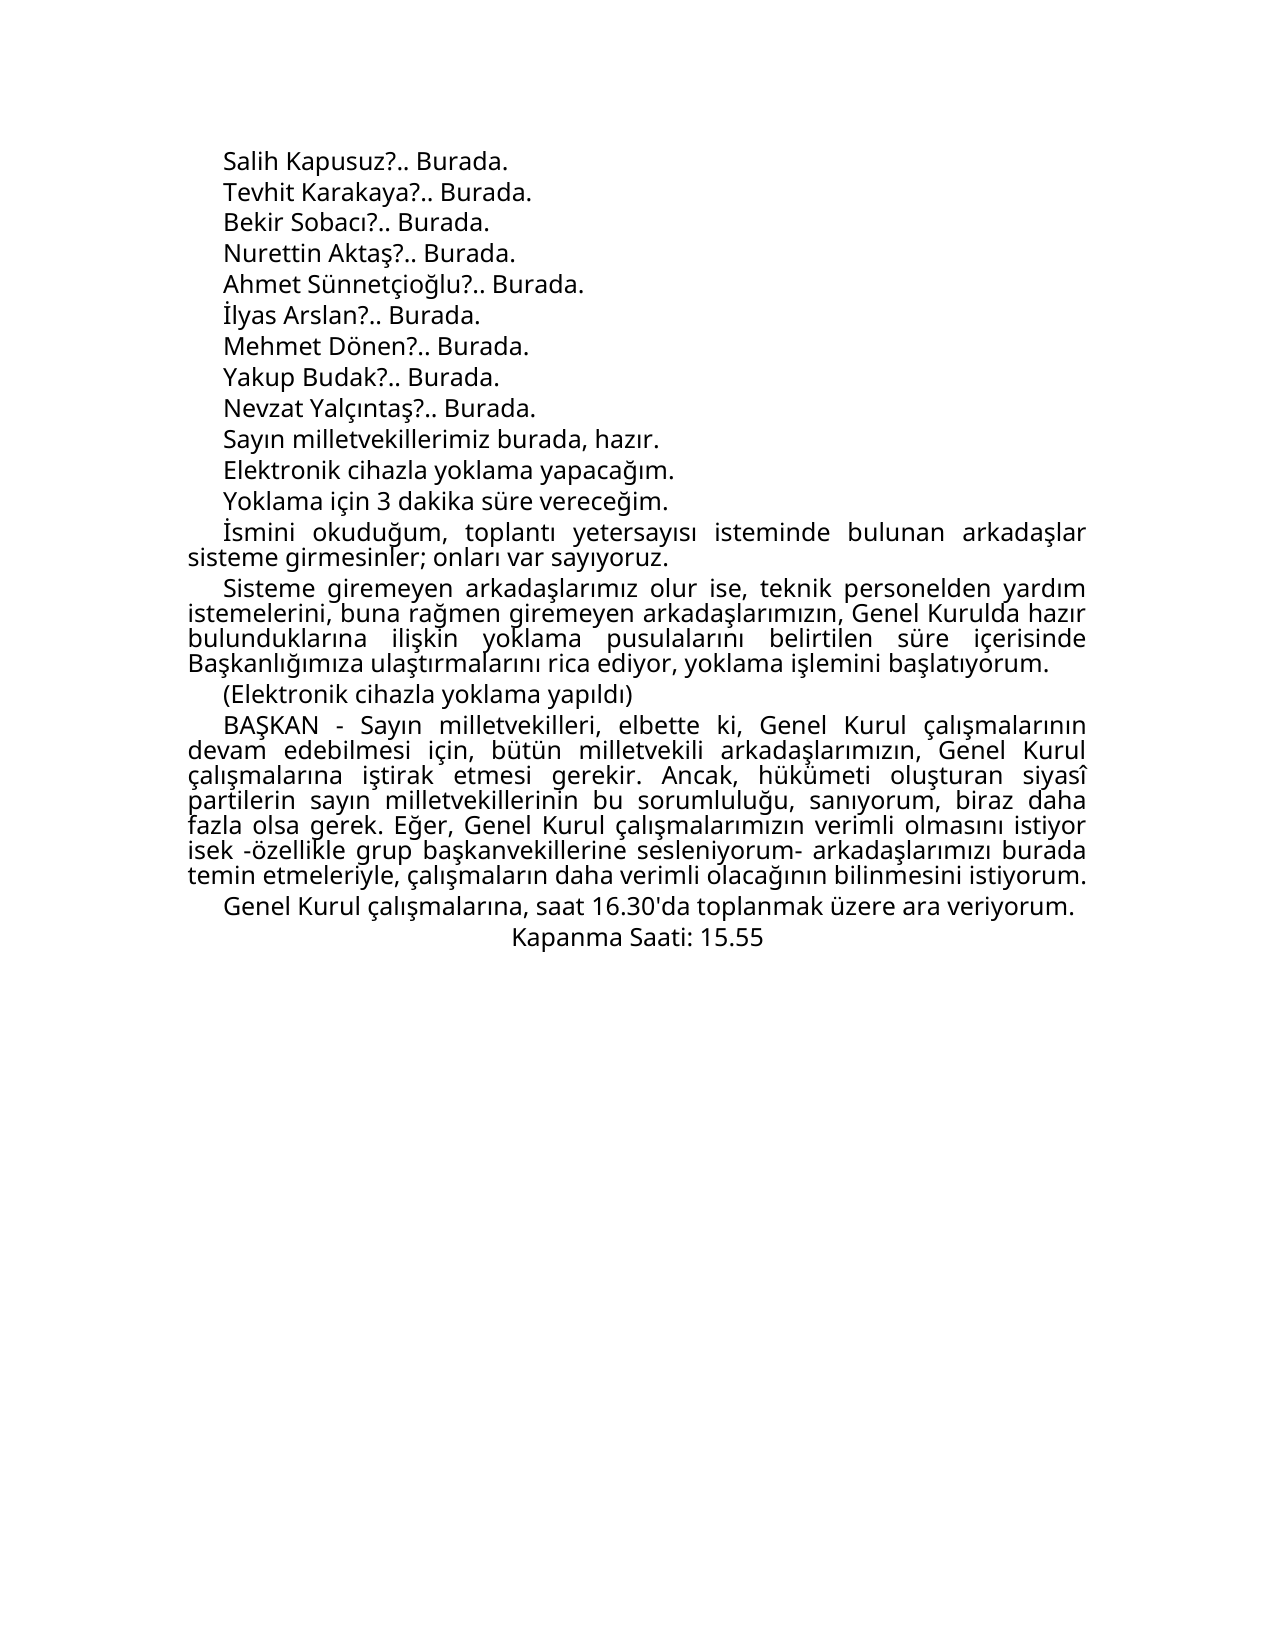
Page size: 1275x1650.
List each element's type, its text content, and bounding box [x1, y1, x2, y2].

text Kapanma Saati: 15.55 [187, 926, 1087, 951]
text Tevhit Karakaya?.. Burada. [187, 181, 1087, 206]
text Elektronik cihazla yoklama yapacağım. [187, 459, 1087, 484]
text (Elektronik cihazla yoklama yapıldı) [187, 683, 1087, 708]
text İsmini okuduğum, toplantı yetersayısı isteminde bulunan arkadaşlar sisteme girmesinler; onları var sayıyoruz. [187, 521, 1087, 571]
text Yoklama için 3 dakika süre vereceğim. [187, 490, 1087, 515]
text Yakup Budak?.. Burada. [187, 367, 1087, 392]
text İlyas Arslan?.. Burada. [187, 305, 1087, 330]
text Sisteme giremeyen arkadaşlarımız olur ise, teknik personelden yardım istemelerini, buna rağmen giremeyen arkadaşlarımızın, Genel Kurulda hazır bulunduklarına ilişkin yoklama pusulalarını belirtilen süre içerisinde Başkanlığımıza ulaştırmalarını rica ediyor, yoklama işlemini başlatıyorum. [187, 577, 1087, 677]
text Genel Kurul çalışmalarına, saat 16.30'da toplanmak üzere ara veriyorum. [187, 895, 1087, 920]
text Ahmet Sünnetçioğlu?.. Burada. [187, 274, 1087, 299]
text Sayın milletvekillerimiz burada, hazır. [187, 428, 1087, 453]
text Nevzat Yalçıntaş?.. Burada. [187, 397, 1087, 422]
text Nurettin Aktaş?.. Burada. [187, 243, 1087, 268]
text BAŞKAN - Sayın milletvekilleri, elbette ki, Genel Kurul çalışmalarının devam edebilmesi için, bütün milletvekili arkadaşlarımızın, Genel Kurul çalışmalarına iştirak etmesi gerekir. Ancak, hükümeti oluşturan siyasî partilerin sayın milletvekillerinin bu sorumluluğu, sanıyorum, biraz daha fazla olsa gerek. Eğer, Genel Kurul çalışmalarımızın verimli olmasını istiyor isek -özellikle grup başkanvekillerine sesleniyorum- arkadaşlarımızı burada temin etmeleriyle, çalışmaların daha verimli olacağının bilinmesini istiyorum. [187, 714, 1087, 889]
text Salih Kapusuz?.. Burada. [187, 150, 1087, 175]
text Bekir Sobacı?.. Burada. [187, 212, 1087, 237]
text Mehmet Dönen?.. Burada. [187, 336, 1087, 361]
